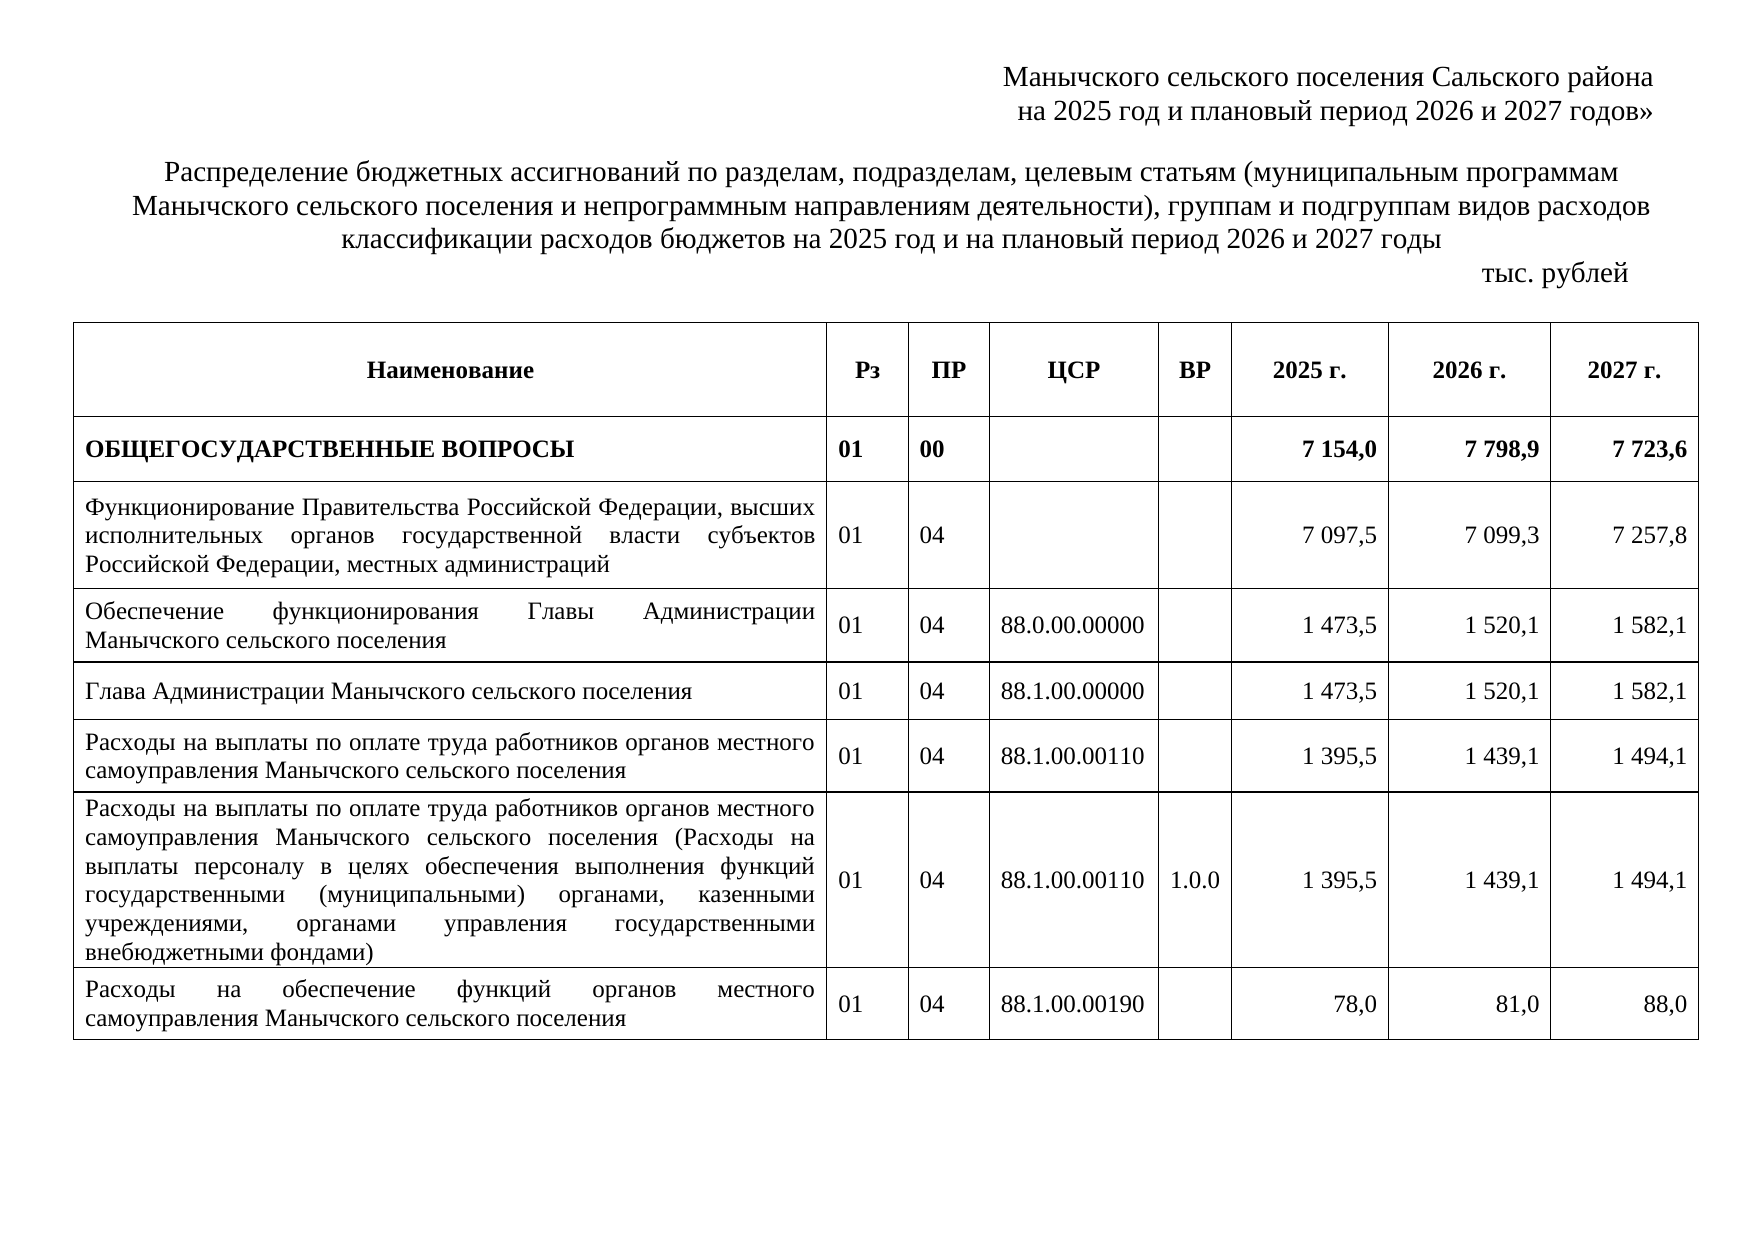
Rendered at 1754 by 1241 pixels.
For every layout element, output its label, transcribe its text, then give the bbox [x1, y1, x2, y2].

table_cell 1 395,5 [1232, 720, 1388, 791]
table_cell 01 [827, 968, 908, 1039]
table_cell 88,0 [1551, 968, 1698, 1039]
table_cell Расходы на обеспечение функций органов местного самоуправления Манычского сельского поселения [74, 968, 826, 1039]
table_cell 88.1.00.00000 [990, 663, 1158, 718]
table_cell 1 439,1 [1389, 793, 1550, 967]
table_cell 01 [827, 589, 908, 661]
table_cell 1.0.0 [1159, 793, 1231, 967]
table_cell 7 798,9 [1389, 417, 1550, 481]
table_header 2026 г. [1389, 323, 1550, 416]
table_cell Глава Администрации Манычского сельского поселения [74, 663, 826, 718]
table_header Рз [827, 323, 908, 416]
table_cell [1159, 720, 1231, 791]
table_cell 88.1.00.00110 [990, 793, 1158, 967]
table_cell [1159, 589, 1231, 661]
table_cell 1 439,1 [1389, 720, 1550, 791]
table_cell 04 [909, 720, 989, 791]
table_cell [990, 482, 1158, 588]
table_header ВР [1159, 323, 1231, 416]
table_cell 88.0.00.00000 [990, 589, 1158, 661]
table_cell 01 [827, 417, 908, 481]
table_cell 1 582,1 [1551, 663, 1698, 718]
table_cell 04 [909, 589, 989, 661]
table_cell 7 723,6 [1551, 417, 1698, 481]
table_cell 00 [909, 417, 989, 481]
table_cell Расходы на выплаты по оплате труда работников органов местного самоуправления Манычского сельского поселения [74, 720, 826, 791]
table_cell 1 473,5 [1232, 663, 1388, 718]
table_cell ОБЩЕГОСУДАРСТВЕННЫЕ ВОПРОСЫ [74, 417, 826, 481]
table_header 2025 г. [1232, 323, 1388, 416]
table_cell 01 [827, 663, 908, 718]
table_cell 7 099,3 [1389, 482, 1550, 588]
table_cell 88.1.00.00110 [990, 720, 1158, 791]
table_cell 1 494,1 [1551, 720, 1698, 791]
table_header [118, 59, 1665, 154]
table_cell 81,0 [1389, 968, 1550, 1039]
table_cell 7 257,8 [1551, 482, 1698, 588]
table_cell Функционирование Правительства Российской Федерации, высших исполнительных органов государственной власти субъектов Российской Федерации, местных администраций [74, 482, 826, 588]
table_cell [1159, 482, 1231, 588]
table_cell 88.1.00.00190 [990, 968, 1158, 1039]
table_cell 7 154,0 [1232, 417, 1388, 481]
table_cell 04 [909, 968, 989, 1039]
table_cell 04 [909, 663, 989, 718]
table_cell 1 473,5 [1232, 589, 1388, 661]
table_cell 04 [909, 482, 989, 588]
table_cell 7 097,5 [1232, 482, 1388, 588]
table_cell 04 [909, 793, 989, 967]
table_cell 01 [827, 793, 908, 967]
table_cell 1 395,5 [1232, 793, 1388, 967]
table_cell Распределение бюджетных ассигнований по разделам, подразделам, целевым статьям (муниципальным программам Манычского сельского поселения и непрограммным направлениям деятельности), группам и подгруппам видов расходов классификации расходов бюджетов на 2025 год и на плановый период 2026 и 2027 годы тыс. рублей [118, 154, 1665, 288]
table_header Наименование [74, 323, 826, 416]
table_cell [990, 417, 1158, 481]
table_cell 1 520,1 [1389, 663, 1550, 718]
table_header 2027 г. [1551, 323, 1698, 416]
table_header ЦСР [990, 323, 1158, 416]
table_cell 1 582,1 [1551, 589, 1698, 661]
table_cell [1159, 663, 1231, 718]
table_cell 01 [827, 482, 908, 588]
table_cell [1159, 968, 1231, 1039]
table_cell 1 520,1 [1389, 589, 1550, 661]
table_cell Расходы на выплаты по оплате труда работников органов местного самоуправления Манычского сельского поселения (Расходы на выплаты персоналу в целях обеспечения выполнения функций государственными (муниципальными) органами, казенными учреждениями, органами управления государственными внебюджетными фондами) [74, 793, 826, 967]
table_cell Обеспечение функционирования Главы Администрации Манычского сельского поселения [74, 589, 826, 661]
table_cell 1 494,1 [1551, 793, 1698, 967]
table_cell [1159, 417, 1231, 481]
table_cell 78,0 [1232, 968, 1388, 1039]
table_header ПР [909, 323, 989, 416]
table_cell 01 [827, 720, 908, 791]
